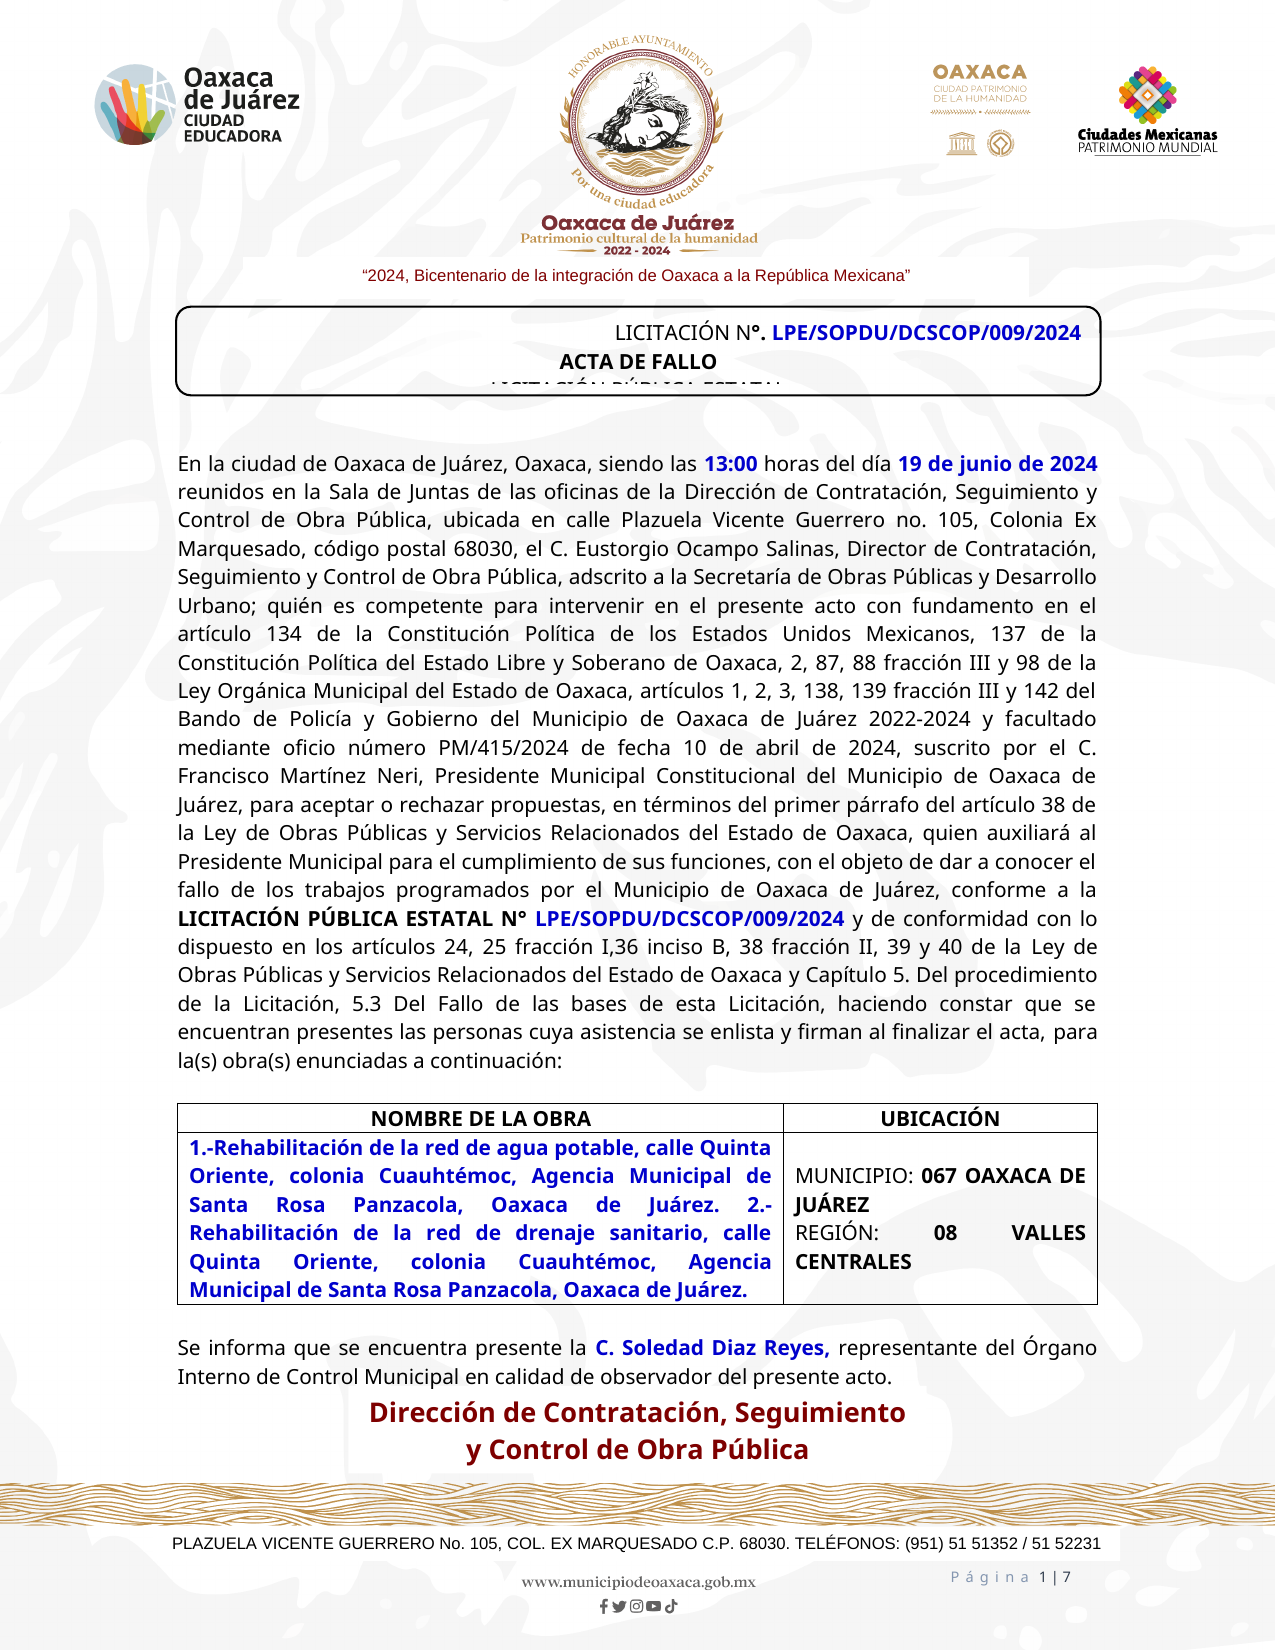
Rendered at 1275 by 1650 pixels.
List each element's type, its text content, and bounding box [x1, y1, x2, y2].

table_header UBICACIÓN [784, 1104, 1097, 1132]
text En la ciudad de Oaxaca de Juárez, Oaxaca, siendo las 13:00 horas del día 19 de junio de 2024 reunidos en la Sala de Juntas de las oficinas de la Dirección de Contratación, Seguimiento y Control de Obra Pública, ubicada en calle Plazuela Vicente Guerrero no. 105, Colonia Ex Marquesado, código postal 68030, el C. Eustorgio Ocampo Salinas, Director de Contratación, Seguimiento y Control de Obra Pública, adscrito a la Secretaría de Obras Públicas y Desarrollo Urbano; quién es competente para intervenir en el presente acto con fundamento en el artículo 134 de la Constitución Política de los Estados Unidos Mexicanos, 137 de la Constitución Política del Estado Libre y Soberano de Oaxaca, 2, 87, 88 fracción III y 98 de la Ley Orgánica Municipal del Estado de Oaxaca, artículos 1, 2, 3, 138, 139 fracción III y 142 del Bando de Policía y Gobierno del Municipio de Oaxaca de Juárez 2022-2024 y facultado mediante oficio número PM/415/2024 de fecha 10 de abril de 2024, suscrito por el C. Francisco Martínez Neri, Presidente Municipal Constitucional del Municipio de Oaxaca de Juárez, para aceptar o rechazar propuestas, en términos del primer párrafo del artículo 38 de la Ley de Obras Públicas y Servicios Relacionados del Estado de Oaxaca, quien auxiliará al Presidente Municipal para el cumplimiento de sus funciones, con el objeto de dar a conocer el fallo de los trabajos programados por el Municipio de Oaxaca de Juárez, conforme a la LICITACIÓN PÚBLICA ESTATAL N° LPE/SOPDU/DCSCOP/009/2024 y de conformidad con lo dispuesto en los artículos 24, 25 fracción I,36 inciso B, 38 fracción II, 39 y 40 de la Ley de Obras Públicas y Servicios Relacionados del Estado de Oaxaca y Capítulo 5. Del procedimiento de la Licitación, 5.3 Del Fallo de las bases de esta Licitación, haciendo constar que se encuentran presentes las personas cuya asistencia se enlista y firman al finalizar el acta, para la(s) obra(s) enunciadas a continuación: [177, 449, 1098, 1074]
text Se informa que se encuentra presente la C. Soledad Diaz Reyes, representante del Órgano Interno de Control Municipal en calidad de observador del presente acto. [177, 1333, 1098, 1390]
table_cell 1.-Rehabilitación de la red de agua potable, calle Quinta Oriente, colonia Cuauhtémoc, Agencia Municipal de Santa Rosa Panzacola, Oaxaca de Juárez. 2.-Rehabilitación de la red de drenaje sanitario, calle Quinta Oriente, colonia Cuauhtémoc, Agencia Municipal de Santa Rosa Panzacola, Oaxaca de Juárez. [178, 1133, 783, 1304]
table_cell MUNICIPIO: 067 OAXACA DE JUÁREZ REGIÓN: 08 VALLES CENTRALES [784, 1133, 1097, 1304]
picture [0, 0, 1275, 1650]
table_header NOMBRE DE LA OBRA [178, 1104, 783, 1132]
